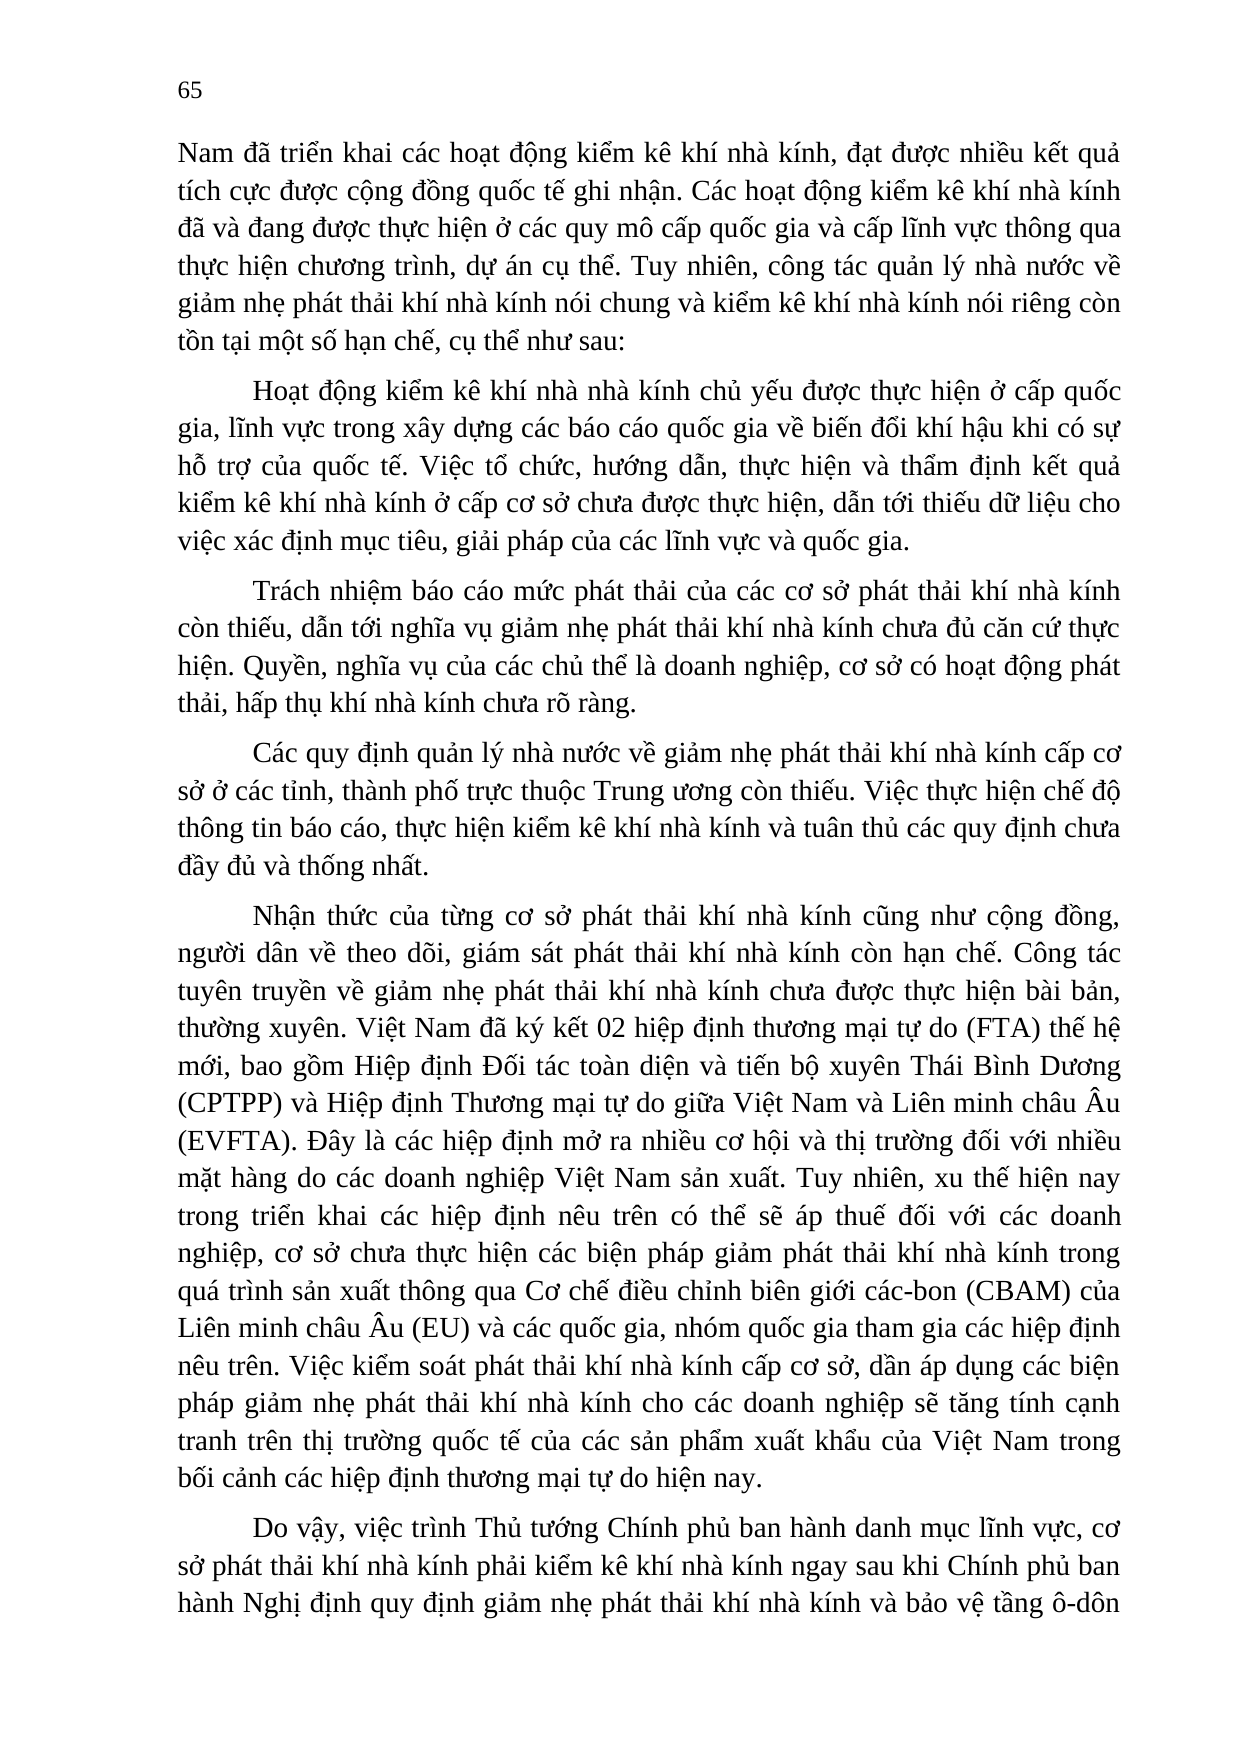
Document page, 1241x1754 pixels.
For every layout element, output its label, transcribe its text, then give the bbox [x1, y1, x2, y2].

text Các quy định quản lý nhà nước về giảm nhẹ phát thải khí nhà kính cấp cơ sở ở các tỉnh, thành phố trực thuộc Trung ương còn thiếu. Việc thực hiện chế độ thông tin báo cáo, thực hiện kiểm kê khí nhà kính và tuân thủ các quy định chưa đầy đủ và thống nhất. [177, 732, 1122, 882]
text Trách nhiệm báo cáo mức phát thải của các cơ sở phát thải khí nhà kính còn thiếu, dẫn tới nghĩa vụ giảm nhẹ phát thải khí nhà kính chưa đủ căn cứ thực hiện. Quyền, nghĩa vụ của các chủ thể là doanh nghiệp, cơ sở có hoạt động phát thải, hấp thụ khí nhà kính chưa rõ ràng. [177, 570, 1122, 720]
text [177, 132, 1122, 357]
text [177, 1507, 1122, 1620]
text Hoạt động kiểm kê khí nhà nhà kính chủ yếu được thực hiện ở cấp quốc gia, lĩnh vực trong xây dựng các báo cáo quốc gia về biến đổi khí hậu khi có sự hỗ trợ của quốc tế. Việc tổ chức, hướng dẫn, thực hiện và thẩm định kết quả kiểm kê khí nhà kính ở cấp cơ sở chưa được thực hiện, dẫn tới thiếu dữ liệu cho việc xác định mục tiêu, giải pháp của các lĩnh vực và quốc gia. [177, 370, 1122, 557]
text Nhận thức của từng cơ sở phát thải khí nhà kính cũng như cộng đồng, người dân về theo dõi, giám sát phát thải khí nhà kính còn hạn chế. Công tác tuyên truyền về giảm nhẹ phát thải khí nhà kính chưa được thực hiện bài bản, thường xuyên. Việt Nam đã ký kết 02 hiệp định thương mại tự do (FTA) thế hệ mới, bao gồm Hiệp định Đối tác toàn diện và tiến bộ xuyên Thái Bình Dương (CPTPP) và Hiệp định Thương mại tự do giữa Việt Nam và Liên minh châu Âu (EVFTA). Đây là các hiệp định mở ra nhiều cơ hội và thị trường đối với nhiều mặt hàng do các doanh nghiệp Việt Nam sản xuất. Tuy nhiên, xu thế hiện nay trong triển khai các hiệp định nêu trên có thể sẽ áp thuế đối với các doanh nghiệp, cơ sở chưa thực hiện các biện pháp giảm phát thải khí nhà kính trong quá trình sản xuất thông qua Cơ chế điều chỉnh biên giới các-bon (CBAM) của Liên minh châu Âu (EU) và các quốc gia, nhóm quốc gia tham gia các hiệp định nêu trên. Việc kiểm soát phát thải khí nhà kính cấp cơ sở, dần áp dụng các biện pháp giảm nhẹ phát thải khí nhà kính cho các doanh nghiệp sẽ tăng tính cạnh tranh trên thị trường quốc tế của các sản phẩm xuất khẩu của Việt Nam trong bối cảnh các hiệp định thương mại tự do hiện nay. [177, 895, 1122, 1495]
